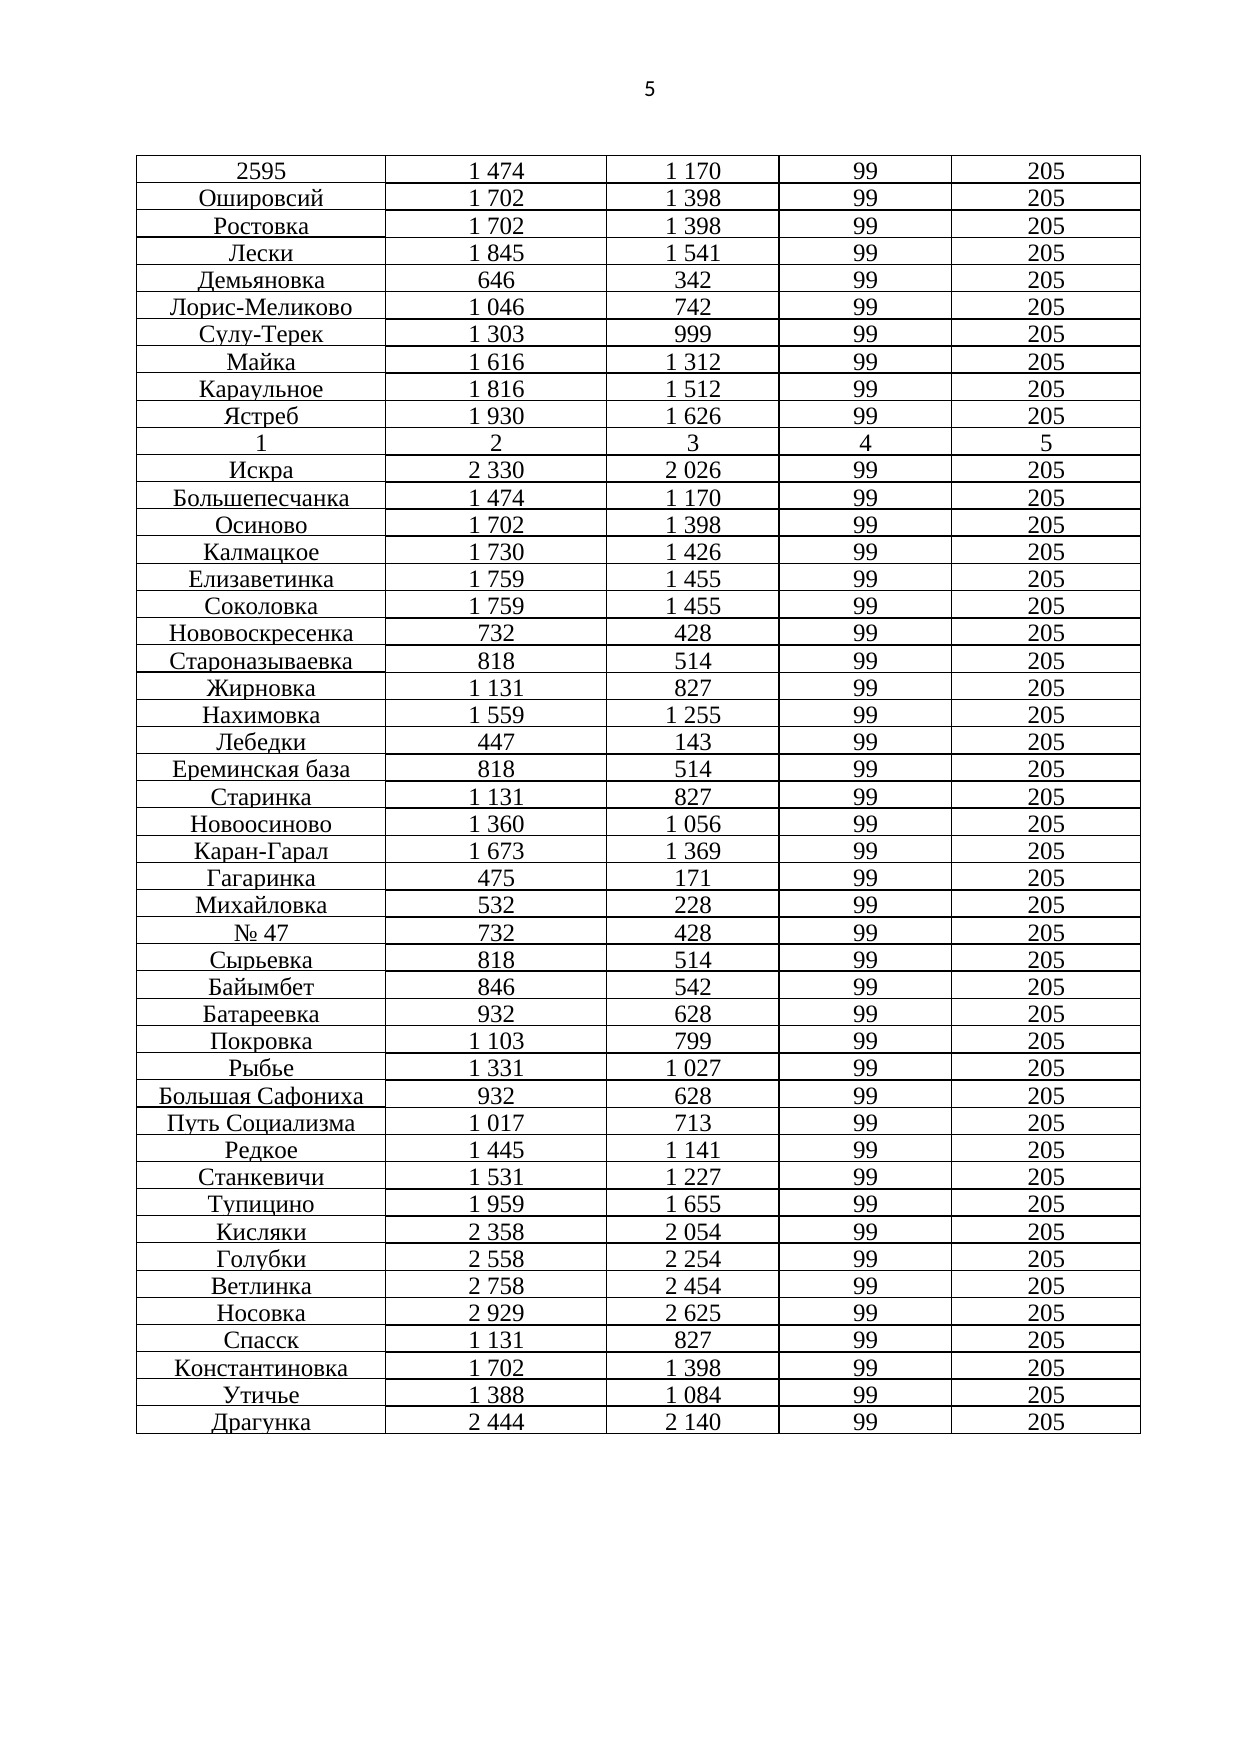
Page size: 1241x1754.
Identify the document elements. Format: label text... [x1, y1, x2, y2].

table_cell Голубки [137, 1243, 385, 1269]
table_cell 1 056 [607, 809, 778, 834]
table_cell 205 [952, 238, 1140, 263]
table_cell 447 [386, 727, 606, 753]
table_cell 827 [607, 1326, 778, 1351]
table_cell 799 [607, 1026, 778, 1052]
table_cell Ветлинка [137, 1271, 385, 1297]
table_cell 99 [780, 510, 951, 535]
table_cell 1 046 [386, 292, 606, 318]
table_cell Нововоскресенка [137, 618, 385, 644]
table_cell Кисляки [137, 1216, 385, 1242]
table_cell 1 360 [386, 809, 606, 834]
table_cell 205 [952, 972, 1140, 998]
table_cell 205 [952, 483, 1140, 508]
table_cell 205 [952, 591, 1140, 617]
table_cell Ошировсий [137, 183, 385, 209]
table_cell 99 [780, 646, 951, 671]
table_cell 2 140 [607, 1407, 778, 1433]
table_cell 228 [607, 891, 778, 916]
table_cell 1 455 [607, 564, 778, 590]
table_cell Майка [137, 346, 385, 372]
table_cell 205 [952, 1244, 1140, 1269]
table_cell 99 [780, 918, 951, 943]
table_cell 2 758 [386, 1271, 606, 1297]
table_cell 205 [952, 891, 1140, 916]
table_cell Ереминская база [137, 754, 385, 780]
table_cell 99 [780, 863, 951, 889]
table_cell 205 [952, 1380, 1140, 1405]
table_cell 818 [386, 755, 606, 780]
table_cell 1 369 [607, 836, 778, 862]
table_cell 2 454 [607, 1271, 778, 1297]
table_cell 514 [607, 646, 778, 671]
table_cell 99 [780, 1244, 951, 1269]
table_cell 1 388 [386, 1380, 606, 1405]
table_cell 1 730 [386, 537, 606, 563]
table_cell № 47 [137, 917, 385, 943]
table_cell Большепесчанка [137, 482, 385, 508]
table_cell 99 [780, 265, 951, 291]
table_cell 99 [780, 999, 951, 1025]
table_cell 99 [780, 456, 951, 481]
table_cell 1 702 [386, 211, 606, 236]
table_cell 732 [386, 619, 606, 644]
table_cell Спасск [137, 1325, 385, 1351]
table_cell 1 655 [607, 1190, 778, 1215]
table_cell 1 131 [386, 1326, 606, 1351]
table_cell Батареевка [137, 999, 385, 1025]
table_cell 99 [780, 836, 951, 862]
table_cell Нахимовка [137, 700, 385, 726]
table_cell 205 [952, 1407, 1140, 1433]
table_cell 742 [607, 292, 778, 318]
table_cell Носовка [137, 1298, 385, 1324]
table_cell 99 [780, 809, 951, 834]
table_cell 1 131 [386, 673, 606, 698]
table_cell 205 [952, 1162, 1140, 1188]
table_cell 428 [607, 619, 778, 644]
table_cell 1 426 [607, 537, 778, 563]
table_cell 1 027 [607, 1054, 778, 1079]
table_cell 475 [386, 863, 606, 889]
table_cell 205 [952, 292, 1140, 318]
table_cell 205 [952, 727, 1140, 753]
table_cell Демьяновка [137, 265, 385, 291]
table_cell 99 [780, 292, 951, 318]
table_cell 205 [952, 673, 1140, 698]
table_cell 342 [607, 265, 778, 291]
table_cell 99 [780, 1162, 951, 1188]
table_cell Михайловка [137, 890, 385, 916]
table_cell 205 [952, 401, 1140, 427]
table_cell 3 [607, 428, 778, 454]
table_cell 205 [952, 918, 1140, 943]
table_cell 5 [952, 428, 1140, 454]
table_cell 205 [952, 863, 1140, 889]
table_cell 99 [780, 156, 951, 182]
table_cell 932 [386, 999, 606, 1025]
table_cell 1 398 [607, 211, 778, 236]
table_cell 99 [780, 1298, 951, 1324]
table_cell 171 [607, 863, 778, 889]
table_cell 99 [780, 1271, 951, 1297]
table_cell Соколовка [137, 591, 385, 617]
table_cell 205 [952, 700, 1140, 726]
table_cell 205 [952, 456, 1140, 481]
table_cell 205 [952, 1108, 1140, 1133]
table_cell 514 [607, 755, 778, 780]
table_cell Станкевичи [137, 1162, 385, 1188]
table_cell 999 [607, 320, 778, 345]
table_cell 2 026 [607, 456, 778, 481]
table_cell 99 [780, 673, 951, 698]
table_cell Сулу-Терек [137, 319, 385, 345]
table_cell 205 [952, 945, 1140, 970]
table_cell 205 [952, 1353, 1140, 1378]
table_cell 1 559 [386, 700, 606, 726]
table_cell 1 474 [386, 156, 606, 182]
table_cell 1 227 [607, 1162, 778, 1188]
table_cell 1 445 [386, 1135, 606, 1161]
table_cell 1 702 [386, 1353, 606, 1378]
table_cell 1 930 [386, 401, 606, 427]
table_cell 1 531 [386, 1162, 606, 1188]
table_cell 205 [952, 1081, 1140, 1106]
table_cell 1 170 [607, 156, 778, 182]
table_cell 205 [952, 1271, 1140, 1297]
table_cell Искра [137, 455, 385, 481]
table_cell Осиново [137, 509, 385, 535]
table_cell 99 [780, 564, 951, 590]
table_cell 818 [386, 646, 606, 671]
table_cell 1 312 [607, 347, 778, 372]
table_cell 99 [780, 727, 951, 753]
table_cell Лорис-Меликово [137, 292, 385, 318]
table_cell 99 [780, 945, 951, 970]
table_cell 205 [952, 836, 1140, 862]
table_cell 99 [780, 591, 951, 617]
table_cell 99 [780, 483, 951, 508]
table_cell Калмацкое [137, 536, 385, 563]
table_cell 99 [780, 1190, 951, 1215]
table_cell 646 [386, 265, 606, 291]
table_cell Караульное [137, 373, 385, 399]
table_cell 818 [386, 945, 606, 970]
table_cell 1 959 [386, 1190, 606, 1215]
table_cell 1 141 [607, 1135, 778, 1161]
table_cell 205 [952, 1298, 1140, 1324]
table_cell 205 [952, 374, 1140, 399]
table_cell 1 512 [607, 374, 778, 399]
table_cell Лебедки [137, 727, 385, 753]
table_cell 2 625 [607, 1298, 778, 1324]
table_cell 1 255 [607, 700, 778, 726]
table_cell Лески [137, 238, 385, 263]
table_cell 99 [780, 347, 951, 372]
table_cell 1 759 [386, 564, 606, 590]
table_cell 1 303 [386, 320, 606, 345]
table_cell 1 131 [386, 782, 606, 807]
table_cell 1 702 [386, 184, 606, 209]
table_cell 205 [952, 1135, 1140, 1161]
table_cell 99 [780, 320, 951, 345]
table_cell 827 [607, 782, 778, 807]
table_cell 1 103 [386, 1026, 606, 1052]
table_cell Новоосиново [137, 808, 385, 834]
table_cell Жирновка [137, 673, 385, 698]
table_cell 99 [780, 1326, 951, 1351]
table_cell 205 [952, 1190, 1140, 1215]
table_cell 846 [386, 972, 606, 998]
table_cell 2 558 [386, 1244, 606, 1269]
table_cell Гагаринка [137, 863, 385, 889]
table_cell Ястреб [137, 401, 385, 427]
table_cell Староназываевка [137, 645, 385, 671]
table_cell 205 [952, 184, 1140, 209]
table_cell 205 [952, 347, 1140, 372]
table_cell 2 358 [386, 1217, 606, 1242]
table_cell 1 626 [607, 401, 778, 427]
table_cell 205 [952, 646, 1140, 671]
table_cell 2 054 [607, 1217, 778, 1242]
table_cell 205 [952, 510, 1140, 535]
table_cell Константиновка [137, 1352, 385, 1378]
table_cell 99 [780, 972, 951, 998]
table_cell 1 331 [386, 1054, 606, 1079]
table_cell 99 [780, 782, 951, 807]
table_cell Путь Социализма [137, 1108, 385, 1133]
table_cell 2 330 [386, 456, 606, 481]
table_cell 1 845 [386, 238, 606, 263]
table_cell 2595 [137, 156, 385, 182]
table_cell 99 [780, 1054, 951, 1079]
table_cell 1 398 [607, 510, 778, 535]
table_cell 1 455 [607, 591, 778, 617]
table_cell 99 [780, 1407, 951, 1433]
table_cell 2 254 [607, 1244, 778, 1269]
table_cell 205 [952, 999, 1140, 1025]
table_cell 2 [386, 428, 606, 454]
table_cell 1 398 [607, 1353, 778, 1378]
table_cell Сырьевка [137, 944, 385, 970]
table_cell 1 702 [386, 510, 606, 535]
table_cell 99 [780, 1380, 951, 1405]
table_cell 932 [386, 1081, 606, 1106]
table_cell 99 [780, 1135, 951, 1161]
table_cell 1 673 [386, 836, 606, 862]
table_cell 732 [386, 918, 606, 943]
table_cell Драгунка [137, 1406, 385, 1433]
table_cell 514 [607, 945, 778, 970]
table_cell 99 [780, 1026, 951, 1052]
table_cell 99 [780, 374, 951, 399]
table_cell 1 616 [386, 347, 606, 372]
table_cell 2 929 [386, 1298, 606, 1324]
table_cell 99 [780, 1081, 951, 1106]
table_cell 99 [780, 619, 951, 644]
table_cell 99 [780, 755, 951, 780]
table_cell 143 [607, 727, 778, 753]
table_cell 205 [952, 809, 1140, 834]
table_cell 99 [780, 1217, 951, 1242]
table_cell Байымбет [137, 971, 385, 998]
table_cell 99 [780, 1353, 951, 1378]
table_cell 1 170 [607, 483, 778, 508]
table_cell 205 [952, 1326, 1140, 1351]
table_cell 542 [607, 972, 778, 998]
table_cell 1 816 [386, 374, 606, 399]
table_cell 205 [952, 537, 1140, 563]
table_cell 428 [607, 918, 778, 943]
table_cell Елизаветинка [137, 564, 385, 590]
table_cell 1 474 [386, 483, 606, 508]
table_cell 205 [952, 211, 1140, 236]
table_cell 1 541 [607, 238, 778, 263]
table_cell Тупицино [137, 1189, 385, 1215]
table_cell 99 [780, 1108, 951, 1133]
table_cell Рыбье [137, 1053, 385, 1079]
table_cell 99 [780, 401, 951, 427]
table_cell 1 084 [607, 1380, 778, 1405]
table_cell 205 [952, 1054, 1140, 1079]
table_cell 532 [386, 891, 606, 916]
table_cell 99 [780, 700, 951, 726]
table_cell 99 [780, 537, 951, 563]
table_cell 99 [780, 211, 951, 236]
table_cell 205 [952, 755, 1140, 780]
table_cell 2 444 [386, 1407, 606, 1433]
table_cell 205 [952, 265, 1140, 291]
table_cell 205 [952, 1026, 1140, 1052]
table_cell Покровка [137, 1026, 385, 1052]
table_cell 1 759 [386, 591, 606, 617]
table_cell 1 [137, 428, 385, 454]
table_cell 827 [607, 673, 778, 698]
table_cell Старинка [137, 781, 385, 807]
table_cell 713 [607, 1108, 778, 1133]
table_cell 1 398 [607, 184, 778, 209]
table_cell 205 [952, 782, 1140, 807]
table_cell 628 [607, 1081, 778, 1106]
table_cell Большая Сафониха [137, 1080, 385, 1106]
table_cell 628 [607, 999, 778, 1025]
table_cell 205 [952, 564, 1140, 590]
table_cell Каран-Гарал [137, 836, 385, 862]
table_cell 4 [780, 428, 951, 454]
table_cell 205 [952, 1217, 1140, 1242]
table_cell 205 [952, 156, 1140, 182]
table_cell 99 [780, 891, 951, 916]
table_cell 1 017 [386, 1108, 606, 1133]
table_cell Редкое [137, 1135, 385, 1161]
table_cell 99 [780, 184, 951, 209]
table_cell 99 [780, 238, 951, 263]
table_cell Ростовка [137, 210, 385, 236]
table_cell 205 [952, 320, 1140, 345]
table_cell 205 [952, 619, 1140, 644]
table_cell Утичье [137, 1379, 385, 1405]
